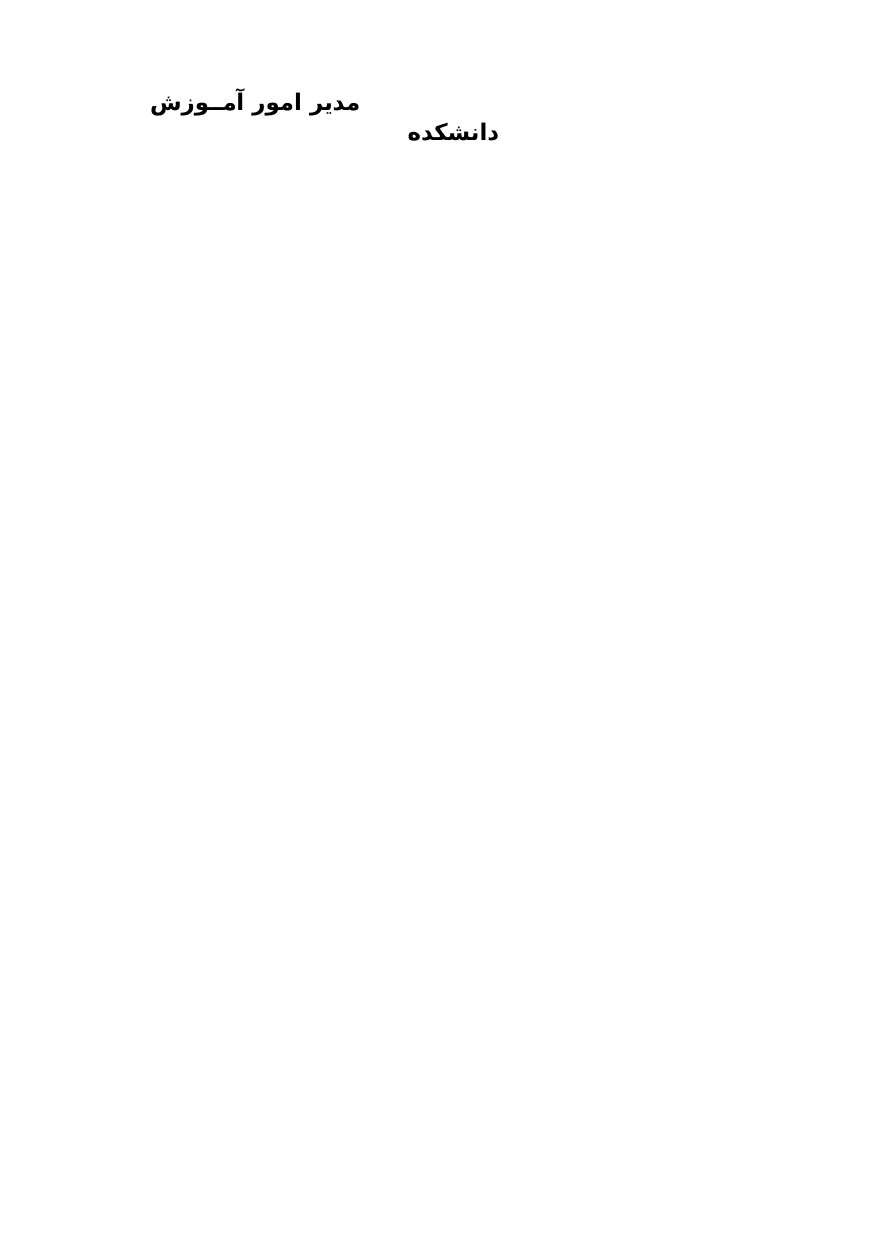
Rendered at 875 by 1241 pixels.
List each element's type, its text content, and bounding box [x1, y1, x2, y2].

text مدير امور آموزش دانشكده [150, 89, 499, 146]
